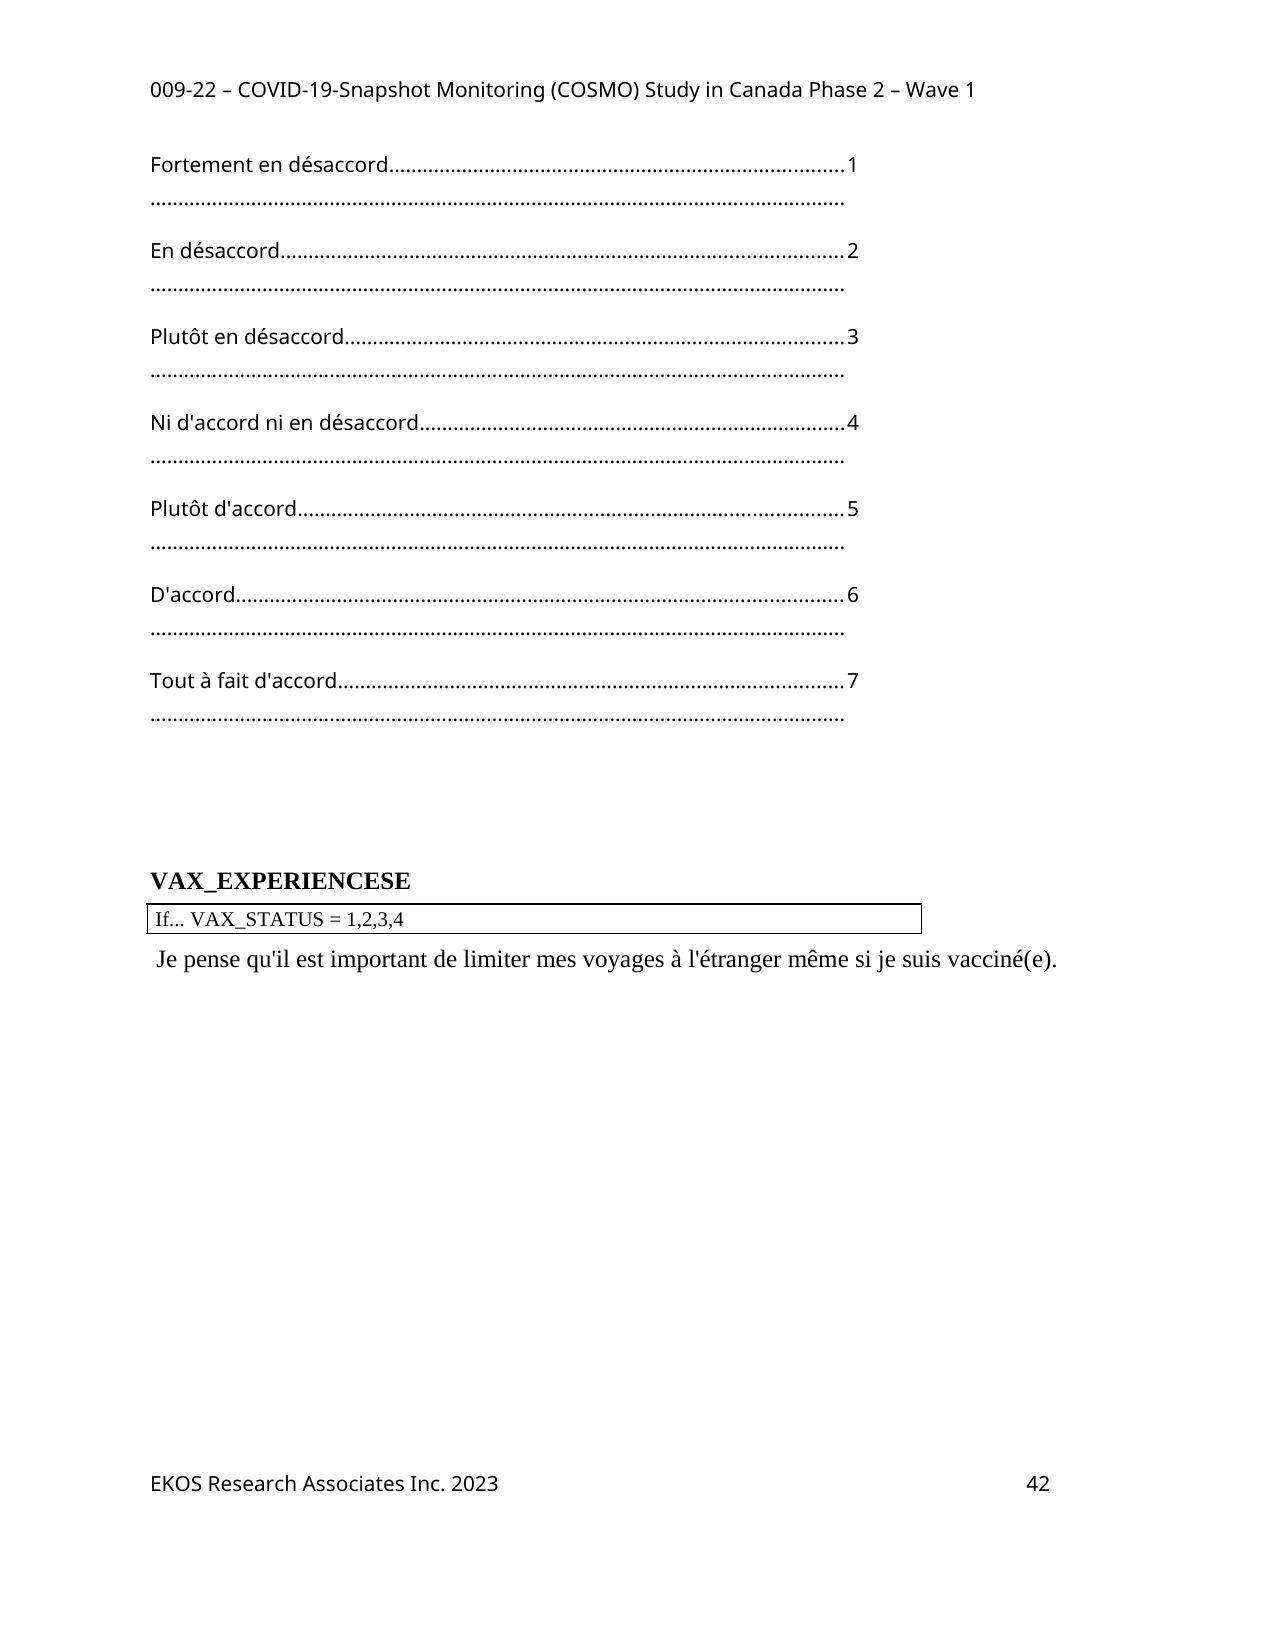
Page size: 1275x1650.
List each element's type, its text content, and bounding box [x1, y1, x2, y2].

text Fortement en désaccord 1 [150, 150, 906, 211]
text En désaccord 2 [150, 236, 906, 297]
text Plutôt en désaccord 3 [150, 322, 906, 383]
text If... VAX_STATUS = 1,2,3,4 [148, 905, 921, 933]
text D'accord 6 [150, 580, 906, 641]
text Plutôt d'accord 5 [150, 494, 906, 555]
text Ni d'accord ni en désaccord 4 [150, 408, 906, 469]
text Tout à fait d'accord 7 [150, 666, 906, 727]
text Je pense qu'il est important de limiter mes voyages à l'étranger même si je suis vacciné(e). [150, 944, 1125, 973]
text VAX_EXPERIENCESE [150, 866, 1125, 894]
